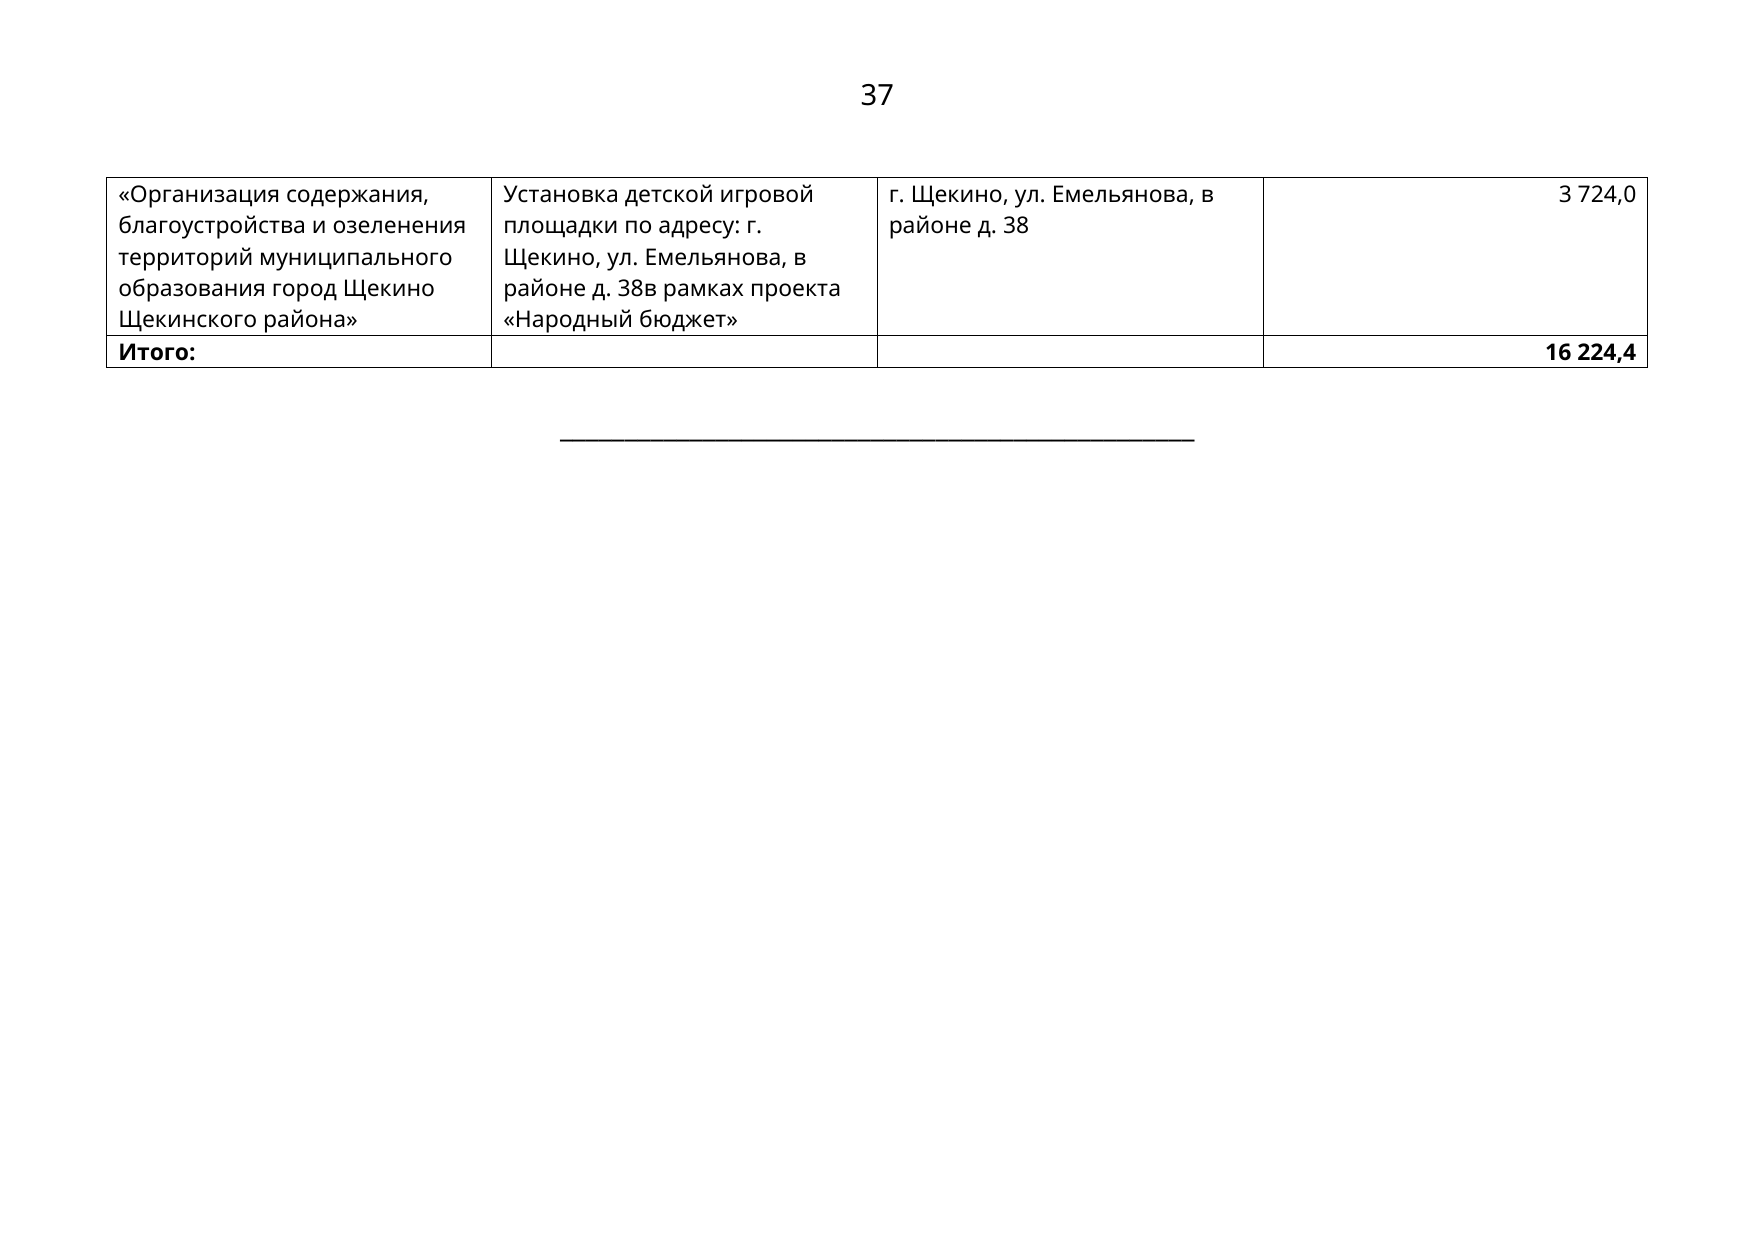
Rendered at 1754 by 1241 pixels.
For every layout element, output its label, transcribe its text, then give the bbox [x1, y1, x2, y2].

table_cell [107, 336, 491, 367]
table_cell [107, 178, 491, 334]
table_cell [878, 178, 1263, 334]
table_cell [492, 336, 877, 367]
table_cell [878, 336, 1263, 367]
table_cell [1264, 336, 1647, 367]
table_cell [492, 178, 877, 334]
text _________________________________________________ [118, 407, 1636, 445]
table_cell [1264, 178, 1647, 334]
